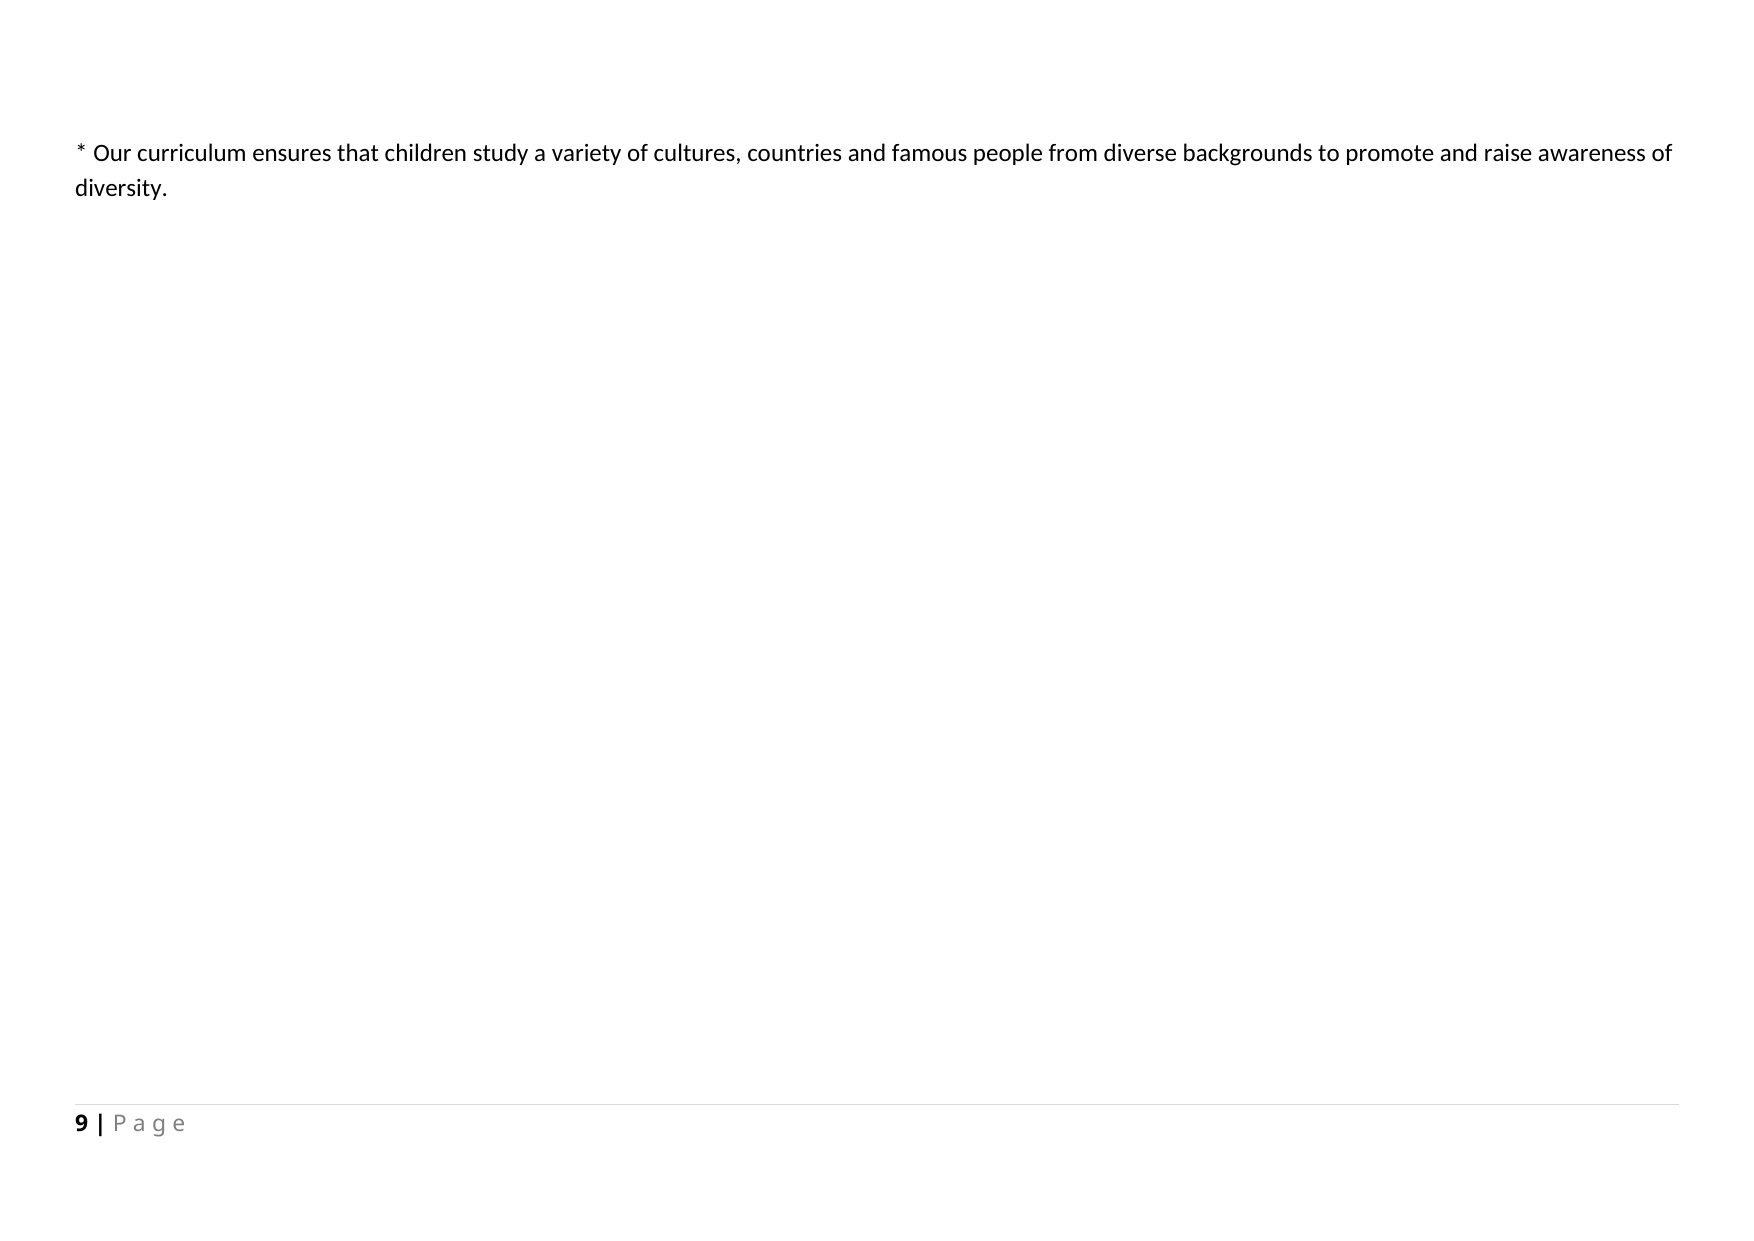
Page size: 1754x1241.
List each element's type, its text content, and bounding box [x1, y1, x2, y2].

text * Our curriculum ensures that children study a variety of cultures, countries and famous people from diverse backgrounds to promote and raise awareness of diversity. [75, 102, 1679, 202]
